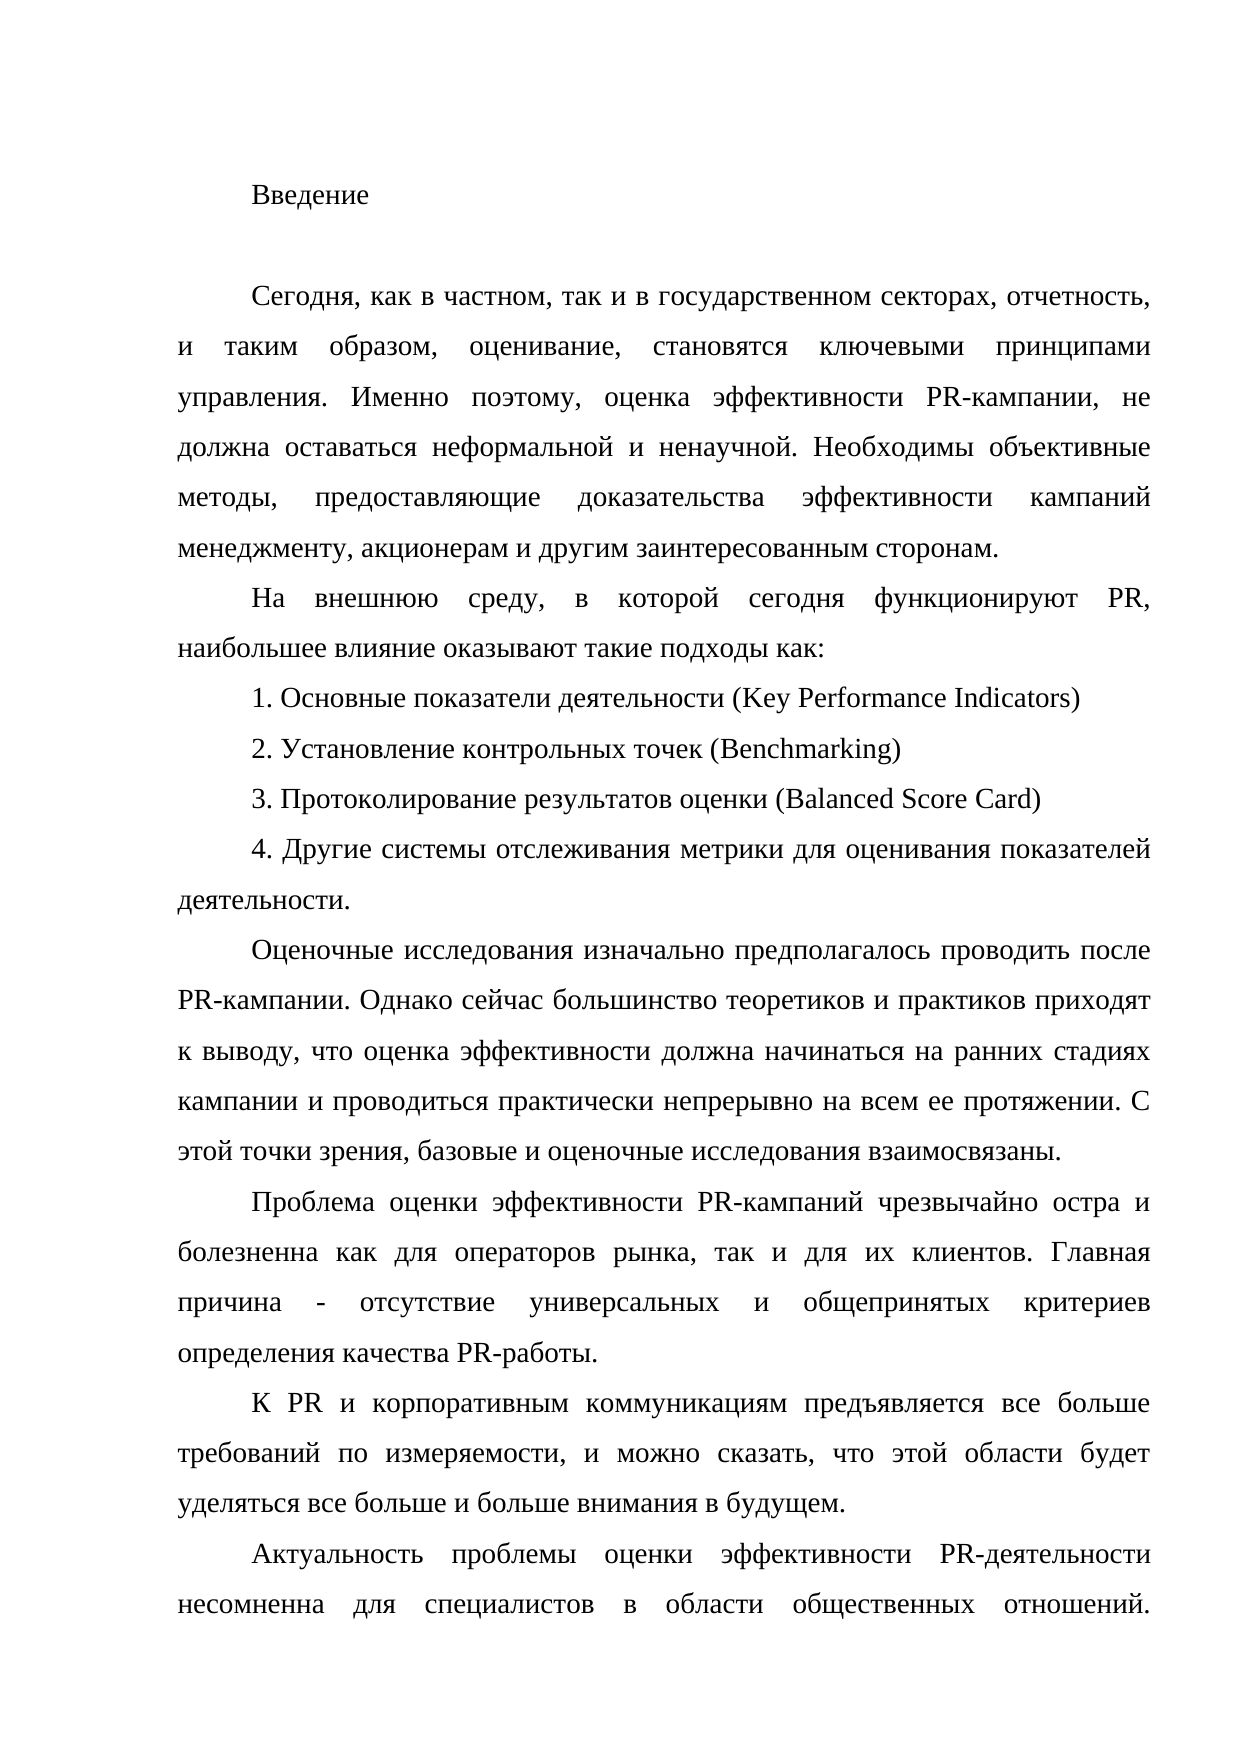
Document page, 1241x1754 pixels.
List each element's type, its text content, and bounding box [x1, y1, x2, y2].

text 2. Установление контрольных точек (Benchmarking) [177, 731, 1152, 764]
text 4. Другие системы отслеживания метрики для оценивания показателей деятельности. [177, 832, 1152, 915]
text Сегодня, как в частном, так и в государственном секторах, отчетность, и таким образом, оценивание, становятся ключевыми принципами управления. Именно поэтому, оценка эффективности PR-кампании, не должна оставаться неформальной и ненаучной. Необходимы объективные методы, предоставляющие доказательства эффективности кампаний менеджменту, акционерам и другим заинтересованным сторонам. [177, 278, 1152, 563]
text На внешнюю среду, в которой сегодня функционируют PR, наибольшее влияние оказывают такие подходы как: [177, 580, 1152, 664]
text Оценочные исследования изначально предполагалось проводить после PR-кампании. Однако сейчас большинство теоретиков и практиков приходят к выводу, что оценка эффективности должна начинаться на ранних стадиях кампании и проводиться практически непрерывно на всем ее протяжении. С этой точки зрения, базовые и оценочные исследования взаимосвязаны. [177, 932, 1152, 1167]
text К PR и корпоративным коммуникациям предъявляется все больше требований по измеряемости, и можно сказать, что этой области будет уделяться все больше и больше внимания в будущем. [177, 1385, 1152, 1519]
text Введение [177, 177, 1152, 211]
text 3. Протоколирование результатов оценки (Balanced Score Card) [177, 781, 1152, 815]
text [177, 1536, 1152, 1620]
text Проблема оценки эффективности PR-кампаний чрезвычайно остра и болезненна как для операторов рынка, так и для их клиентов. Главная причина - отсутствие универсальных и общепринятых критериев определения качества PR-работы. [177, 1184, 1152, 1368]
text 1. Основные показатели деятельности (Key Performance Indicators) [177, 681, 1152, 714]
